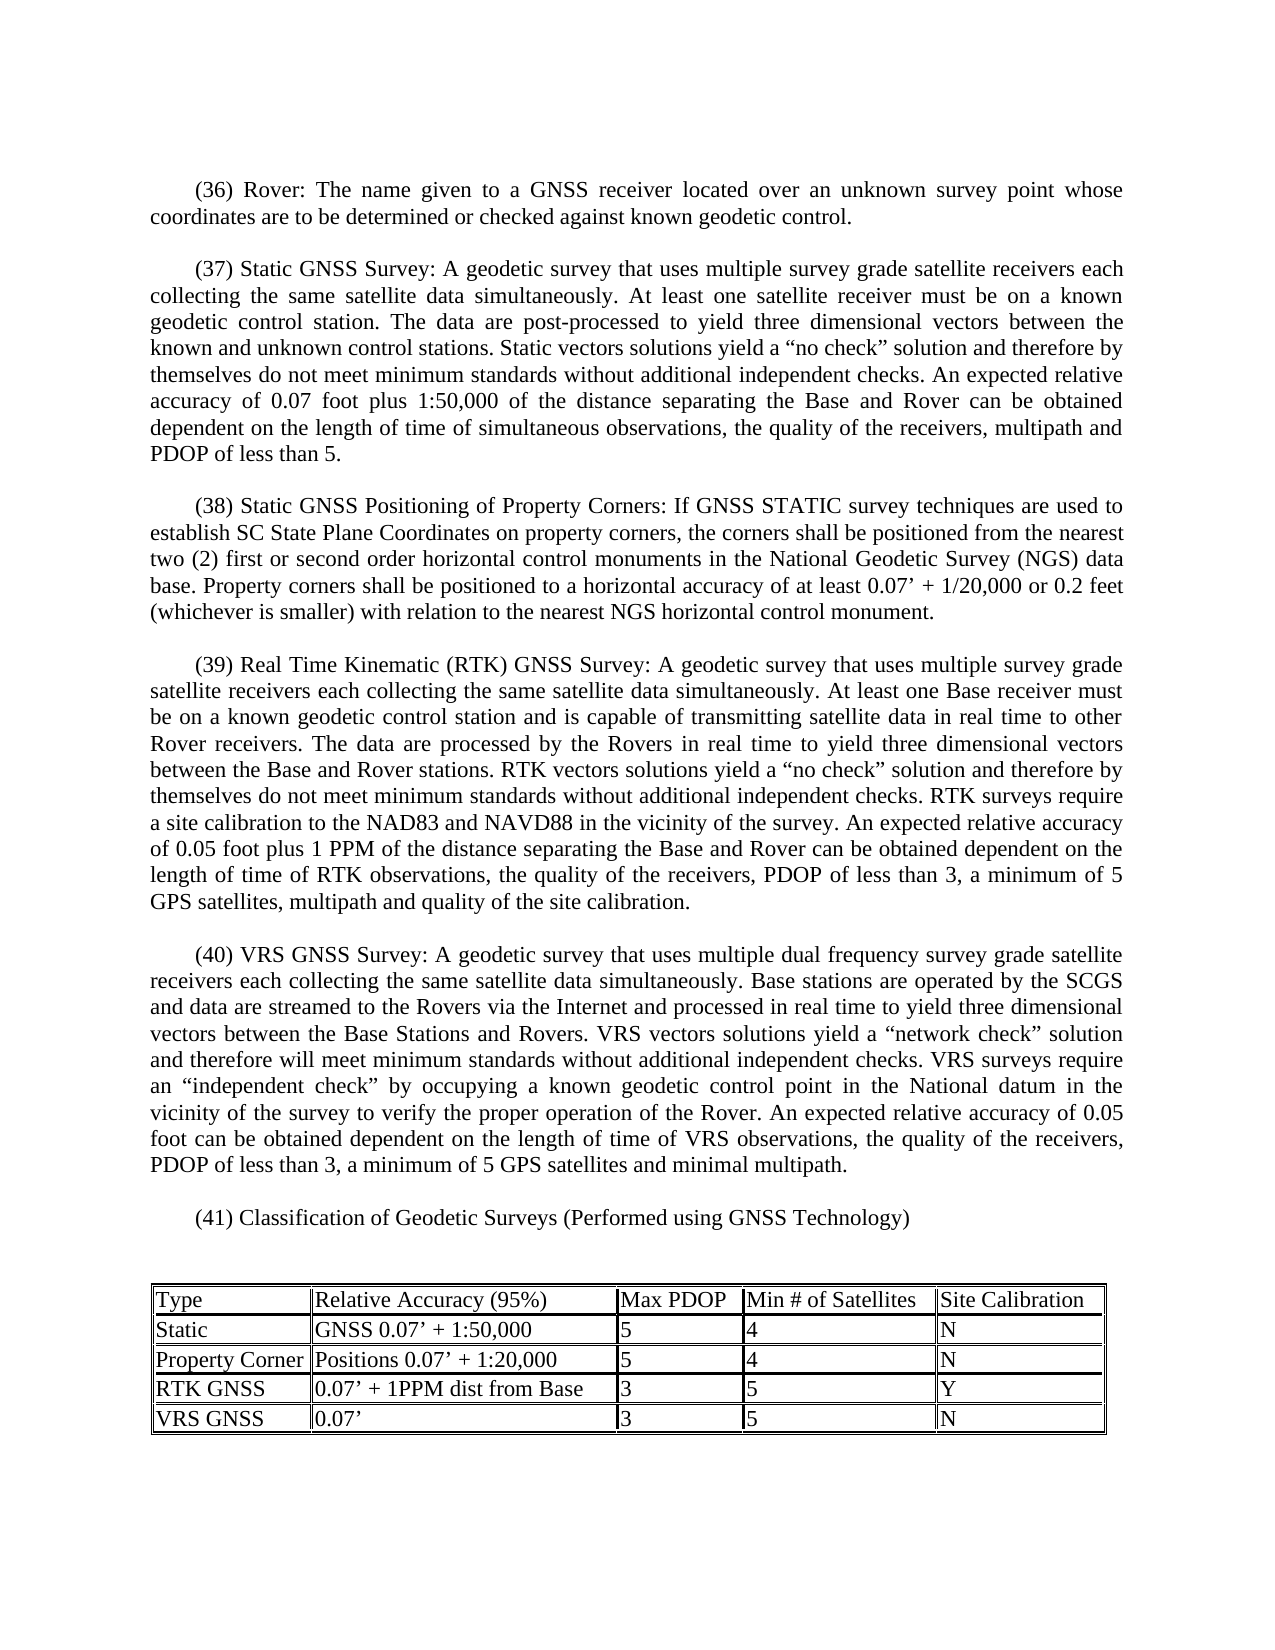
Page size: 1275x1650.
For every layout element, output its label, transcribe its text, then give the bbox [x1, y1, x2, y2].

table_cell 0.07’ + 1PPM dist from Base [313, 1375, 616, 1402]
text (36) Rover: The name given to a GNSS receiver located over an unknown survey point whose coordinates are to be determined or checked against known geodetic control. [150, 176, 1125, 229]
text (37) Static GNSS Survey: A geodetic survey that uses multiple survey grade satellite receivers each collecting the same satellite data simultaneously. At least one satellite receiver must be on a known geodetic control station. The data are post-processed to yield three dimensional vectors between the known and unknown control stations. Static vectors solutions yield a “no check” solution and therefore by themselves do not meet minimum standards without additional independent checks. An expected relative accuracy of 0.07 foot plus 1:50,000 of the distance separating the Base and Rover can be obtained dependent on the length of time of simultaneous observations, the quality of the receivers, multipath and PDOP of less than 5. [150, 255, 1125, 466]
table_cell Max PDOP [617, 1285, 743, 1313]
table_cell Y [938, 1372, 1104, 1402]
table_cell 0.07’ [311, 1405, 617, 1431]
table_cell GNSS 0.07’ + 1:50,000 [313, 1316, 616, 1342]
table_cell 5 [619, 1346, 742, 1372]
text (40) VRS GNSS Survey: A geodetic survey that uses multiple dual frequency survey grade satellite receivers each collecting the same satellite data simultaneously. Base stations are operated by the SCGS and data are streamed to the Rovers via the Internet and processed in real time to yield three dimensional vectors between the Base Stations and Rovers. VRS vectors solutions yield a “network check” solution and therefore will meet minimum standards without additional independent checks. VRS surveys require an “independent check” by occupying a known geodetic control point in the National datum in the vicinity of the survey to verify the proper operation of the Rover. An expected relative accuracy of 0.05 foot can be obtained dependent on the length of time of VRS observations, the quality of the receivers, PDOP of less than 3, a minimum of 5 GPS satellites and minimal multipath. [150, 941, 1125, 1178]
table_cell Site Calibration [937, 1287, 1104, 1313]
table_cell 4 [745, 1316, 935, 1342]
table_cell Min # of Satellites [743, 1287, 937, 1313]
table_cell 5 [619, 1316, 742, 1342]
text (41) Classification of Geodetic Surveys (Performed using GNSS Technology) [150, 1204, 1125, 1231]
table_cell Relative Accuracy (95%) [311, 1285, 617, 1313]
table_cell 3 [617, 1405, 743, 1431]
table_cell RTK GNSS [154, 1372, 310, 1402]
table_cell Static [152, 1313, 310, 1342]
table_cell Type [154, 1287, 311, 1313]
text (39) Real Time Kinematic (RTK) GNSS Survey: A geodetic survey that uses multiple survey grade satellite receivers each collecting the same satellite data simultaneously. At least one Base receiver must be on a known geodetic control station and is capable of transmitting satellite data in real time to other Rover receivers. The data are processed by the Rovers in real time to yield three dimensional vectors between the Base and Rover stations. RTK vectors solutions yield a “no check” solution and therefore by themselves do not meet minimum standards without additional independent checks. RTK surveys require a site calibration to the NAD83 and NAVD88 in the vicinity of the survey. An expected relative accuracy of 0.05 foot plus 1 PPM of the distance separating the Base and Rover can be obtained dependent on the length of time of RTK observations, the quality of the receivers, PDOP of less than 3, a minimum of 5 GPS satellites, multipath and quality of the site calibration. [150, 651, 1125, 914]
table_cell 4 [745, 1346, 935, 1372]
table_cell N [937, 1402, 1105, 1431]
table_cell VRS GNSS [152, 1402, 311, 1431]
table_cell Property Corner [154, 1343, 310, 1372]
table_cell 3 [619, 1375, 742, 1402]
table_cell Positions 0.07’ + 1:20,000 [313, 1346, 616, 1372]
text (38) Static GNSS Positioning of Property Corners: If GNSS STATIC survey techniques are used to establish SC State Plane Coordinates on property corners, the corners shall be positioned from the nearest two (2) first or second order horizontal control monuments in the National Geodetic Survey (NGS) data base. Property corners shall be positioned to a horizontal accuracy of at least 0.07’ + 1/20,000 or 0.2 feet (whichever is smaller) with relation to the nearest NGS horizontal control monument. [150, 493, 1125, 624]
table_cell N [938, 1313, 1105, 1342]
table_cell N [938, 1343, 1104, 1372]
table_cell 5 [743, 1405, 937, 1431]
table_cell 5 [745, 1375, 935, 1402]
